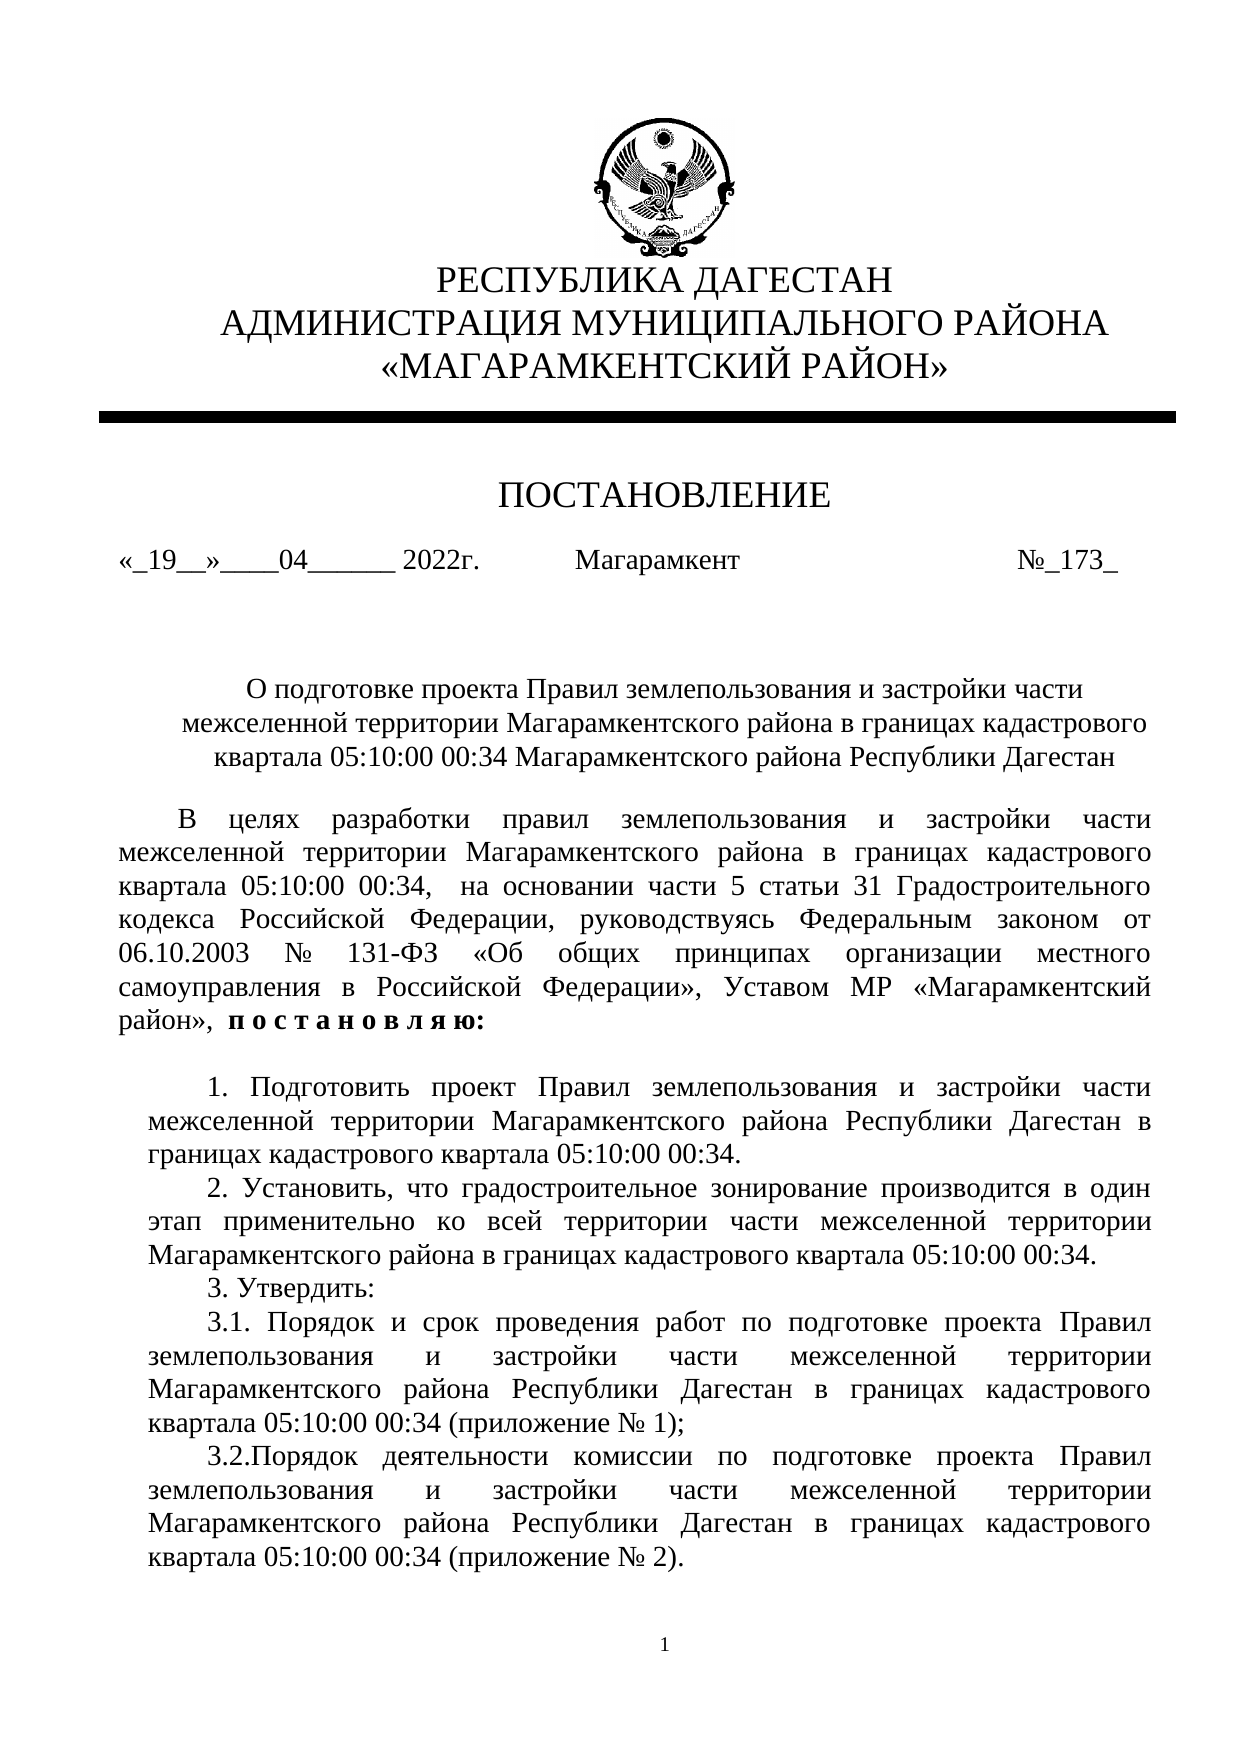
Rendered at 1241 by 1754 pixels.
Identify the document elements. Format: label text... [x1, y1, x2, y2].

text О подготовке проекта Правил землепользования и застройки части межселенной территории Магарамкентского района в границах кадастрового квартала 05:10:00 00:34 Магарамкентского района Республики Дагестан [177, 672, 1152, 772]
text 3.2.Порядок деятельности комиссии по подготовке проекта Правил землепользования и застройки части межселенной территории Магарамкентского района Республики Дагестан в границах кадастрового квартала 05:10:00 00:34 (приложение № 2). [148, 1438, 1152, 1572]
picture [594, 118, 735, 258]
text 2. Установить, что градостроительное зонирование производится в один этап применительно ко всей территории части межселенной территории Магарамкентского района в границах кадастрового квартала 05:10:00 00:34. [148, 1170, 1152, 1271]
text ПОСТАНОВЛЕНИЕ [177, 473, 1152, 516]
text АДМИНИСТРАЦИЯ МУНИЦИПАЛЬНОГО РАЙОНА «МАГАРАМКЕНТСКИЙ РАЙОН» [177, 300, 1152, 387]
text РЕСПУБЛИКА ДАГЕСТАН [177, 257, 1152, 300]
text В целях разработки правил землепользования и застройки части межселенной территории Магарамкентского района в границах кадастрового квартала 05:10:00 00:34, на основании части 5 статьи 31 Градостроительного кодекса Российской Федерации, руководствуясь Федеральным законом от 06.10.2003 № 131-ФЗ «Об общих принципах организации местного самоуправления в Российской Федерации», Уставом МР «Магарамкентский район», п о с т а н о в л я ю: [118, 801, 1152, 1036]
text 1. Подготовить проект Правил землепользования и застройки части межселенной территории Магарамкентского района Республики Дагестан в границах кадастрового квартала 05:10:00 00:34. [148, 1069, 1152, 1170]
text 3. Утвердить: [207, 1271, 1152, 1304]
text «_19__»____04______ 2022г. Магарамкент №_173_ [118, 542, 1152, 576]
text 3.1. Порядок и срок проведения работ по подготовке проекта Правил землепользования и застройки части межселенной территории Магарамкентского района Республики Дагестан в границах кадастрового квартала 05:10:00 00:34 (приложение № 1); [148, 1304, 1152, 1438]
